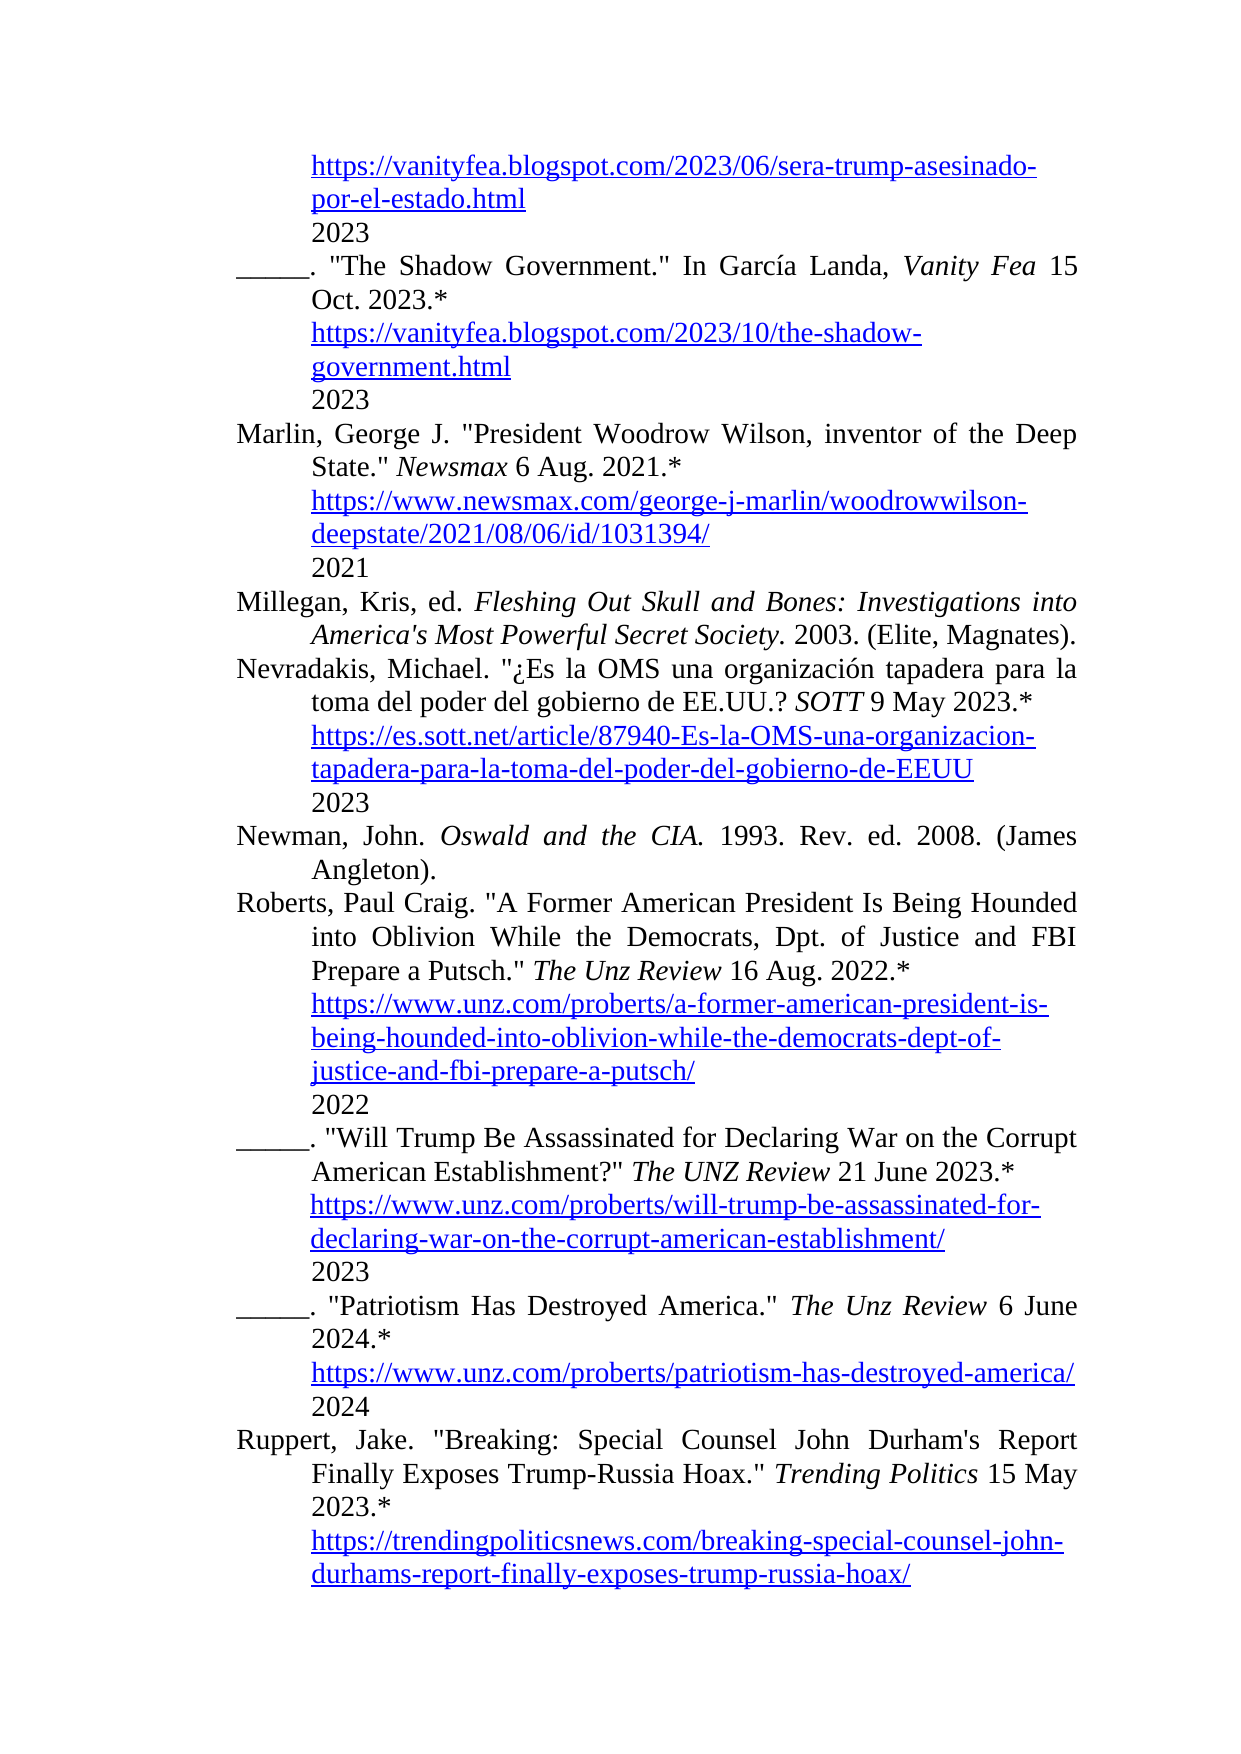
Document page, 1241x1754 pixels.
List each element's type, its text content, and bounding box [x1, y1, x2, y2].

text Ruppert, Jake. "Breaking: Special Counsel John Durham's Report Finally Exposes Trump-Russia Hoax." Trending Politics 15 May 2023.* [236, 1422, 1078, 1523]
text https://es.sott.net/article/87940-Es-la-OMS-una-organizacion-tapadera-para-la-toma-del-poder-del-gobierno-de-EEUU [236, 718, 1078, 785]
text _____. "Patriotism Has Destroyed America." The Unz Review 6 June 2024.* [236, 1288, 1078, 1355]
text Marlin, George J. "President Woodrow Wilson, inventor of the Deep State." Newsmax 6 Aug. 2021.* [236, 416, 1078, 483]
text 2022 [236, 1087, 1078, 1120]
text 2023 [236, 215, 1078, 248]
text 2023 [236, 785, 1078, 818]
text https://vanityfea.blogspot.com/2023/06/sera-trump-asesinado-por-el-estado.html [236, 148, 1078, 215]
text Roberts, Paul Craig. "A Former American President Is Being Hounded into Oblivion While the Democrats, Dpt. of Justice and FBI Prepare a Putsch." The Unz Review 16 Aug. 2022.* [236, 886, 1078, 986]
text Nevradakis, Michael. "¿Es la OMS una organización tapadera para la toma del poder del gobierno de EE.UU.? SOTT 9 May 2023.* [236, 651, 1078, 718]
text https://www.unz.com/proberts/will-trump-be-assassinated-for-declaring-war-on-the-corrupt-american-establishment/ [310, 1187, 1078, 1254]
text https://www.unz.com/proberts/a-former-american-president-is-being-hounded-into-oblivion-while-the-democrats-dept-of-justice-and-fbi-prepare-a-putsch/ [236, 986, 1078, 1087]
text https://vanityfea.blogspot.com/2023/10/the-shadow-government.html [236, 315, 1078, 382]
text 2024 [236, 1389, 1078, 1422]
text https://trendingpoliticsnews.com/breaking-special-counsel-john-durhams-report-finally-exposes-trump-russia-hoax/ [236, 1523, 1078, 1590]
text https://www.unz.com/proberts/patriotism-has-destroyed-america/ [236, 1355, 1078, 1389]
text 2023 [236, 382, 1078, 416]
text 2023 [236, 1254, 1078, 1288]
text Newman, John. Oswald and the CIA. 1993. Rev. ed. 2008. (James Angleton). [236, 818, 1078, 886]
text Millegan, Kris, ed. Fleshing Out Skull and Bones: Investigations into America's Most Powerful Secret Society. 2003. (Elite, Magnates). [236, 584, 1078, 651]
text _____. "Will Trump Be Assassinated for Declaring War on the Corrupt American Establishment?" The UNZ Review 21 June 2023.* [236, 1120, 1078, 1187]
text https://www.newsmax.com/george-j-marlin/woodrowwilson-deepstate/2021/08/06/id/1031394/ [236, 483, 1078, 550]
text 2021 [236, 550, 1078, 584]
text _____. "The Shadow Government." In García Landa, Vanity Fea 15 Oct. 2023.* [236, 248, 1078, 315]
